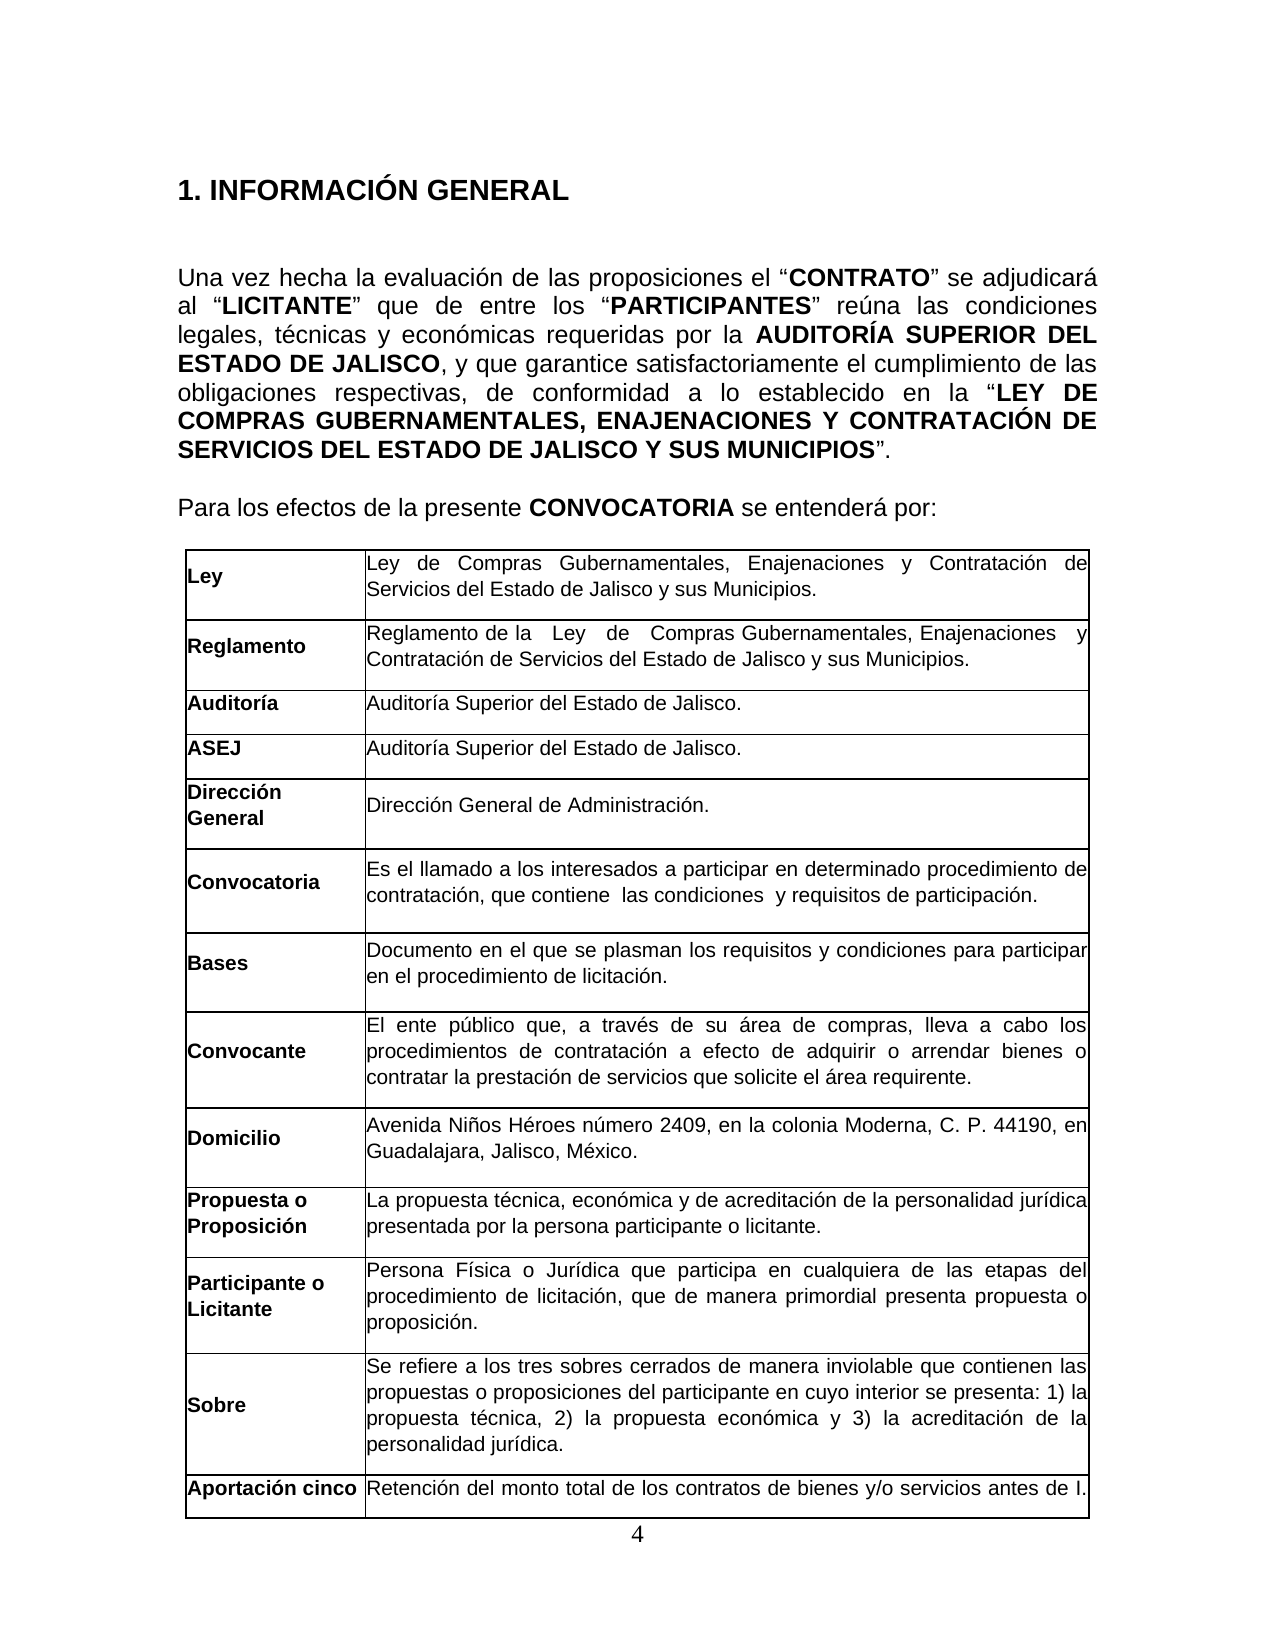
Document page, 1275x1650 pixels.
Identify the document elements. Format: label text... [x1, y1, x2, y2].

text Para los efectos de la presente CONVOCATORIA se entenderá por: [177, 492, 1098, 521]
table_cell Propuesta o Proposición [187, 1188, 365, 1256]
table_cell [187, 1476, 365, 1517]
table_cell Auditoría [187, 691, 365, 734]
table_cell Persona Física o Jurídica que participa en cualquiera de las etapas del procedimiento de licitación, que de manera primordial presenta propuesta o proposición. [366, 1258, 1088, 1352]
table_cell Documento en el que se plasman los requisitos y condiciones para participar en el procedimiento de licitación. [366, 934, 1088, 1011]
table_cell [366, 1476, 1088, 1517]
table_cell Auditoría Superior del Estado de Jalisco. [366, 691, 1088, 734]
table_cell Dirección General de Administración. [366, 780, 1088, 848]
table_cell Es el llamado a los interesados a participar en determinado procedimiento de contratación, que contiene las condiciones y requisitos de participación. [366, 850, 1088, 932]
table_cell Convocante [187, 1013, 365, 1107]
table_cell Reglamento de la Ley de Compras Gubernamentales, Enajenaciones y Contratación de Servicios del Estado de Jalisco y sus Municipios. [366, 621, 1088, 689]
table_cell Sobre [187, 1354, 365, 1474]
table_cell Convocatoria [187, 850, 365, 932]
table_cell Domicilio [187, 1109, 365, 1186]
text Una vez hecha la evaluación de las proposiciones el “CONTRATO” se adjudicará al “LICITANTE” que de entre los “PARTICIPANTES” reúna las condiciones legales, técnicas y económicas requeridas por la AUDITORÍA SUPERIOR DEL ESTADO DE JALISCO, y que garantice satisfactoriamente el cumplimiento de las obligaciones respectivas, de conformidad a lo establecido en la “LEY DE COMPRAS GUBERNAMENTALES, ENAJENACIONES Y CONTRATACIÓN DE SERVICIOS DEL ESTADO DE JALISCO Y SUS MUNICIPIOS”. [177, 262, 1098, 464]
table_cell La propuesta técnica, económica y de acreditación de la personalidad jurídica presentada por la persona participante o licitante. [366, 1188, 1088, 1256]
table_cell Dirección General [187, 780, 365, 848]
table_cell ASEJ [187, 735, 365, 778]
table_cell Se refiere a los tres sobres cerrados de manera inviolable que contienen las propuestas o proposiciones del participante en cuyo interior se presenta: 1) la propuesta técnica, 2) la propuesta económica y 3) la acreditación de la personalidad jurídica. [366, 1354, 1088, 1474]
table_cell Auditoría Superior del Estado de Jalisco. [366, 735, 1088, 778]
table_cell Bases [187, 934, 365, 1011]
table_cell Avenida Niños Héroes número 2409, en la colonia Moderna, C. P. 44190, en Guadalajara, Jalisco, México. [366, 1109, 1088, 1186]
table_header Ley [187, 551, 365, 619]
table_header Ley de Compras Gubernamentales, Enajenaciones y Contratación de Servicios del Estado de Jalisco y sus Municipios. [366, 551, 1088, 619]
table_cell Participante o Licitante [187, 1258, 365, 1352]
table_cell Reglamento [187, 621, 365, 689]
table_cell El ente público que, a través de su área de compras, lleva a cabo los procedimientos de contratación a efecto de adquirir o arrendar bienes o contratar la prestación de servicios que solicite el área requirente. [366, 1013, 1088, 1107]
subtitle 1. INFORMACIÓN GENERAL [177, 173, 1098, 206]
